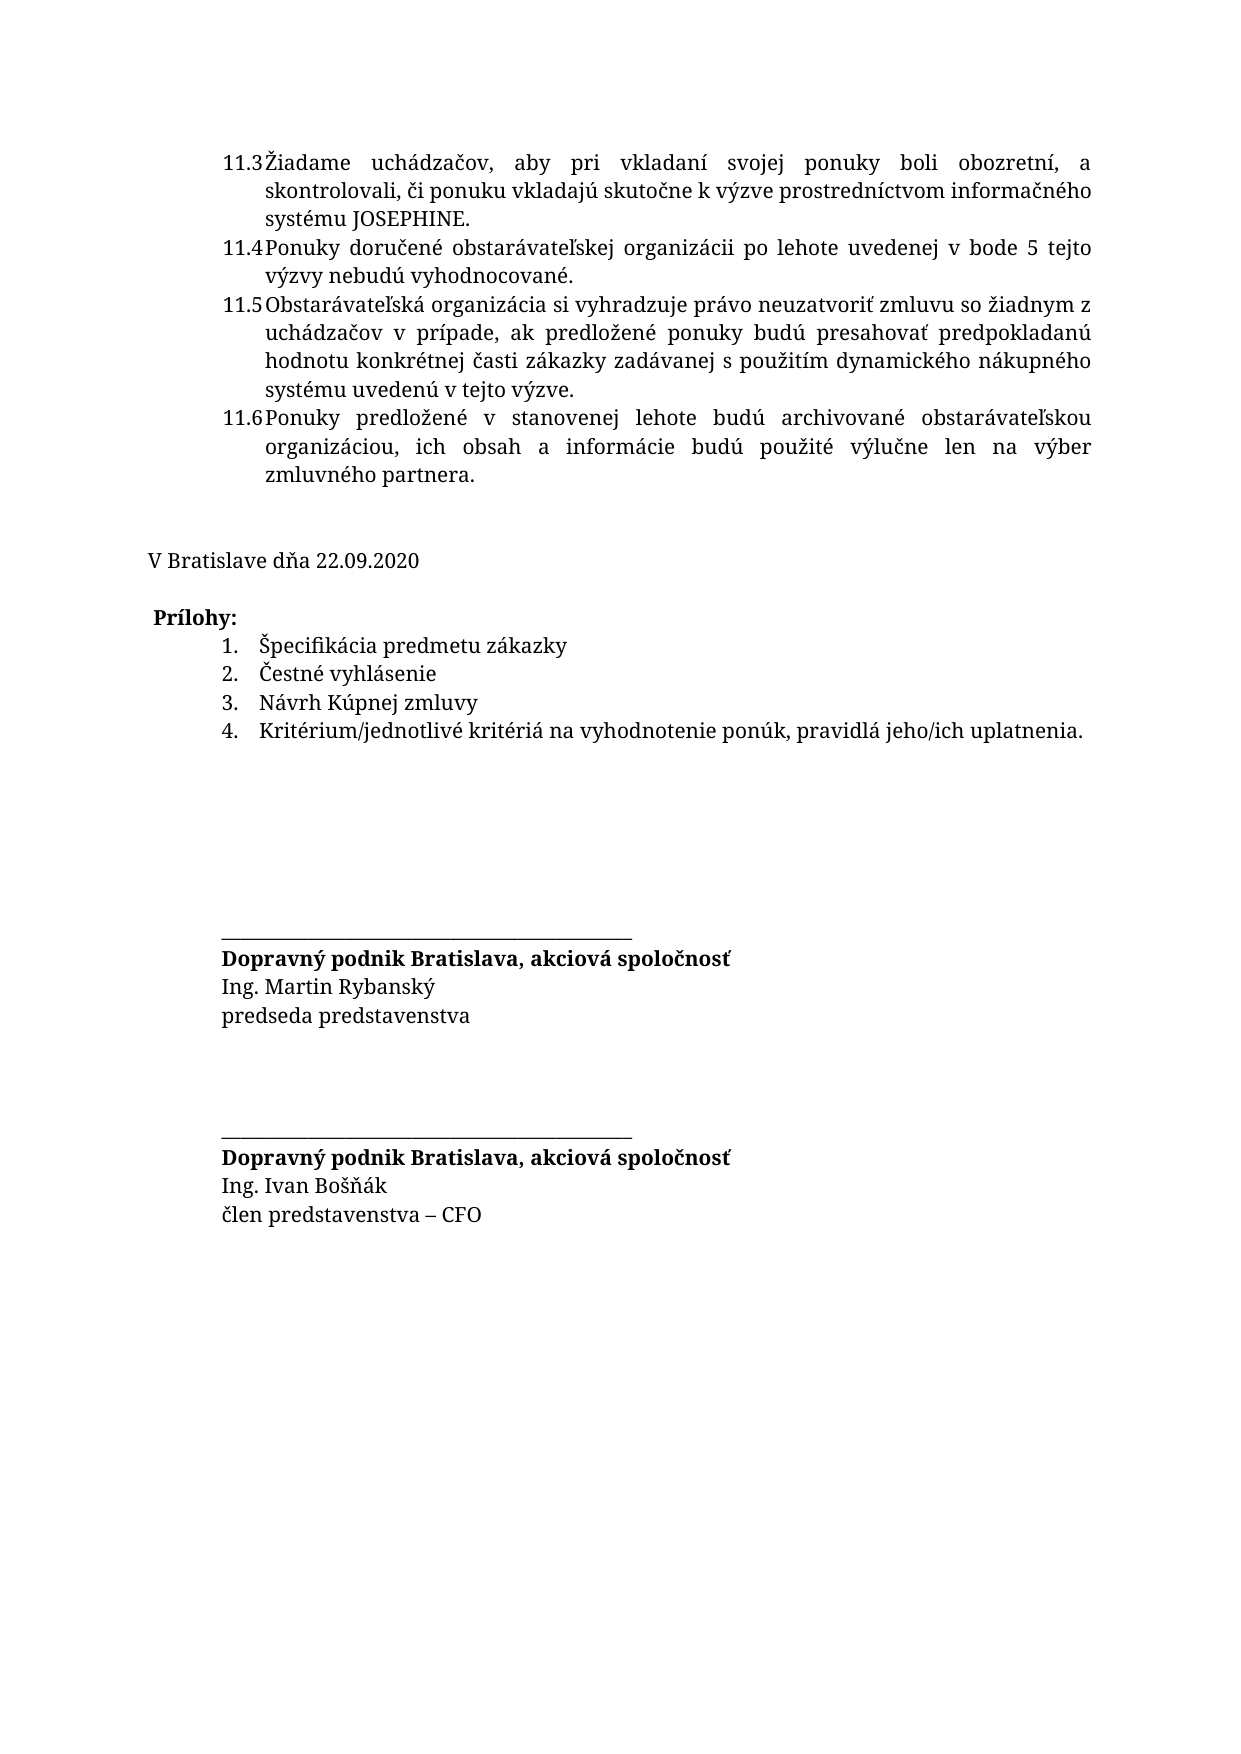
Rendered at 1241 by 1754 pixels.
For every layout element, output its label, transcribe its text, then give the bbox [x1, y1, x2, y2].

text Dopravný podnik Bratislava, akciová spoločnosť [148, 1143, 1093, 1171]
text ___________________________________________ [148, 915, 1093, 944]
list Žiadame uchádzačov, aby pri vkladaní svojej ponuky boli obozretní, a skontrolovali, či ponuku vkladajú skutočne k výzve prostredníctvom informačného systému Josephine. [223, 148, 1093, 233]
text predseda predstavenstva [148, 1001, 1093, 1029]
text V Bratislave dňa 22.09.2020 [148, 546, 1093, 574]
text Dopravný podnik Bratislava, akciová spoločnosť [148, 944, 1093, 972]
text člen predstavenstva – CFO [148, 1200, 1093, 1228]
text Ing. Ivan Bošňák [148, 1171, 1093, 1200]
list Čestné vyhlásenie [221, 659, 1093, 688]
list Špecifikácia predmetu zákazky [221, 631, 1093, 659]
text Ing. Martin Rybanský [148, 972, 1093, 1001]
list Kritérium/jednotlivé kritériá na vyhodnotenie ponúk, pravidlá jeho/ich uplatnenia. [221, 716, 1093, 745]
list Obstarávateľská organizácia si vyhradzuje právo neuzatvoriť zmluvu so žiadnym z uchádzačov v prípade, ak predložené ponuky budú presahovať predpokladanú hodnotu konkrétnej časti zákazky zadávanej s použitím dynamického nákupného systému uvedenú v tejto výzve. [223, 290, 1093, 403]
list Ponuky doručené obstarávateľskej organizácii po lehote uvedenej v bode 5 tejto výzvy nebudú vyhodnocované. [223, 233, 1093, 290]
text ___________________________________________ [148, 1114, 1093, 1143]
text Prílohy: [148, 603, 1093, 631]
list Ponuky predložené v stanovenej lehote budú archivované obstarávateľskou organizáciou, ich obsah a informácie budú použité výlučne len na výber zmluvného partnera. [223, 403, 1093, 489]
list Návrh Kúpnej zmluvy [221, 688, 1093, 716]
